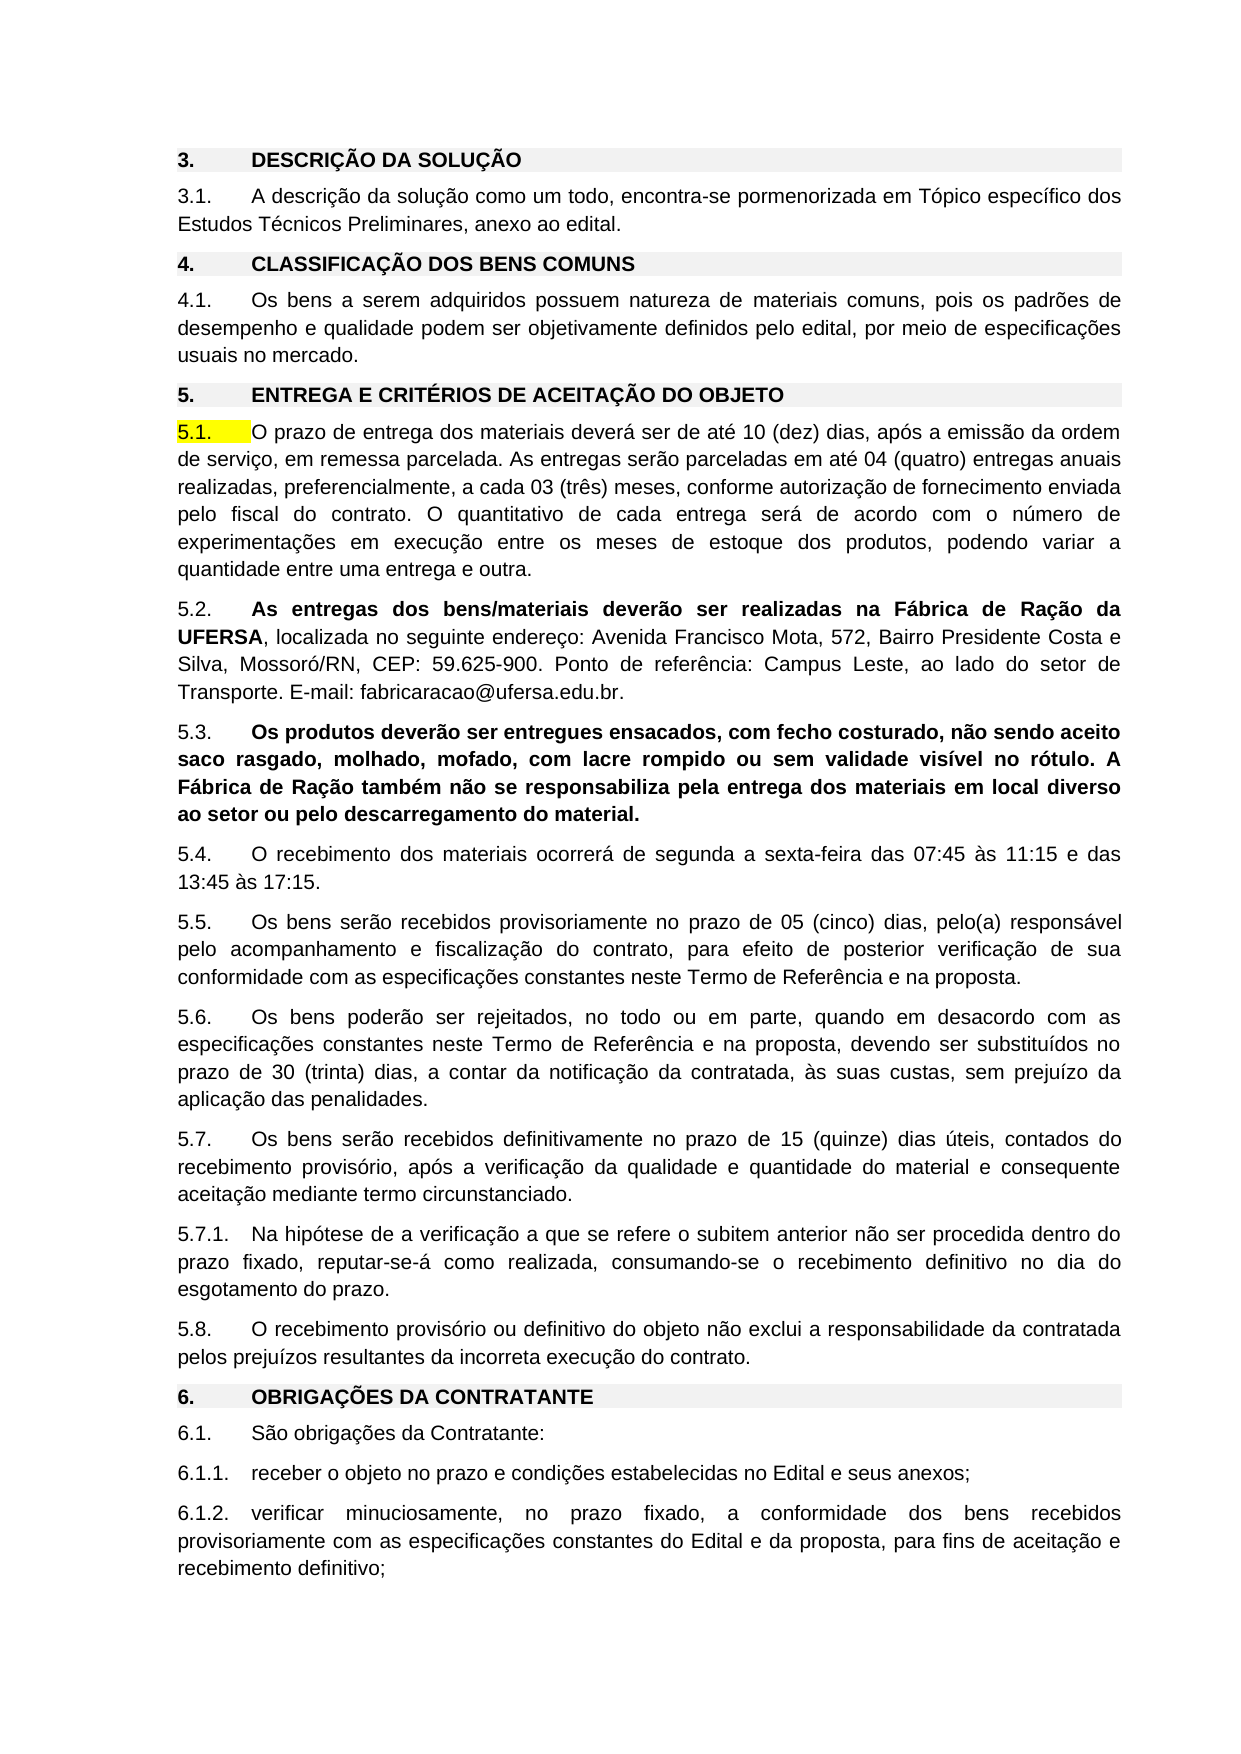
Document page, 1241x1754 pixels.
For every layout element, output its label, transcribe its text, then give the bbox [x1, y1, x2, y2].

list Na hipótese de a verificação a que se refere o subitem anterior não ser procedida dentro do prazo fixado, reputar-se-á como realizada, consumando-se o recebimento definitivo no dia do esgotamento do prazo. [177, 1222, 1122, 1301]
list O recebimento provisório ou definitivo do objeto não exclui a responsabilidade da contratada pelos prejuízos resultantes da incorreta execução do contrato. [177, 1317, 1122, 1368]
list Os bens a serem adquiridos possuem natureza de materiais comuns, pois os padrões de desempenho e qualidade podem ser objetivamente definidos pelo edital, por meio de especificações usuais no mercado. [177, 339, 1122, 367]
list As entregas dos bens/materiais deverão ser realizadas na Fábrica de Ração da UFERSA, localizada no seguinte endereço: Avenida Francisco Mota, 572, Bairro Presidente Costa e Silva, Mossoró/RN, CEP: 59.625-900. Ponto de referência: Campus Leste, ao lado do setor de Transporte. E-mail: fabricaracao@ufersa.edu.br. [177, 597, 1122, 703]
list A descrição da solução como um todo, encontra-se pormenorizada em Tópico específico dos Estudos Técnicos Preliminares, anexo ao edital. [177, 184, 1122, 236]
list São obrigações da Contratante: [177, 1421, 1122, 1445]
list receber o objeto no prazo e condições estabelecidas no Edital e seus anexos; [177, 1461, 1122, 1485]
list Os produtos deverão ser entregues ensacados, com fecho costurado, não sendo aceito saco rasgado, molhado, mofado, com lacre rompido ou sem validade visível no rótulo. A Fábrica de Ração também não se responsabiliza pela entrega dos materiais em local diverso ao setor ou pelo descarregamento do material. [177, 719, 1122, 826]
list OBRIGAÇÕES DA CONTRATANTE [177, 1384, 1122, 1408]
list DESCRIÇÃO DA SOLUÇÃO [177, 148, 1122, 172]
list Os bens a serem adquiridos possuem natureza de materiais comuns, pois os padrões de desempenho e qualidade podem ser objetivamente definidos pelo edital, por meio de especificações usuais no mercado. [177, 288, 1122, 316]
list Os bens poderão ser rejeitados, no todo ou em parte, quando em desacordo com as especificações constantes neste Termo de Referência e na proposta, devendo ser substituídos no prazo de 30 (trinta) dias, a contar da notificação da contratada, às suas custas, sem prejuízo da aplicação das penalidades. [177, 1004, 1122, 1111]
list ENTREGA E CRITÉRIOS DE ACEITAÇÃO DO OBJETO [177, 383, 1122, 407]
list Os bens serão recebidos definitivamente no prazo de 15 (quinze) dias úteis, contados do recebimento provisório, após a verificação da qualidade e quantidade do material e consequente aceitação mediante termo circunstanciado. [177, 1127, 1122, 1206]
list O recebimento dos materiais ocorrerá de segunda a sexta-feira das 07:45 às 11:15 e das 13:45 às 17:15. [177, 842, 1122, 893]
list Os bens serão recebidos provisoriamente no prazo de 05 (cinco) dias, pelo(a) responsável pelo acompanhamento e fiscalização do contrato, para efeito de posterior verificação de sua conformidade com as especificações constantes neste Termo de Referência e na proposta. [177, 909, 1122, 988]
list verificar minuciosamente, no prazo fixado, a conformidade dos bens recebidos provisoriamente com as especificações constantes do Edital e da proposta, para fins de aceitação e recebimento definitivo; [177, 1501, 1122, 1580]
list O prazo de entrega dos materiais deverá ser de até 10 (dez) dias, após a emissão da ordem de serviço, em remessa parcelada. As entregas serão parceladas em até 04 (quatro) entregas anuais realizadas, preferencialmente, a cada 03 (três) meses, conforme autorização de fornecimento enviada pelo fiscal do contrato. O quantitativo de cada entrega será de acordo com o número de experimentações em execução entre os meses de estoque dos produtos, podendo variar a quantidade entre uma entrega e outra. [177, 419, 1122, 581]
list CLASSIFICAÇÃO DOS BENS COMUNS [177, 252, 1122, 276]
